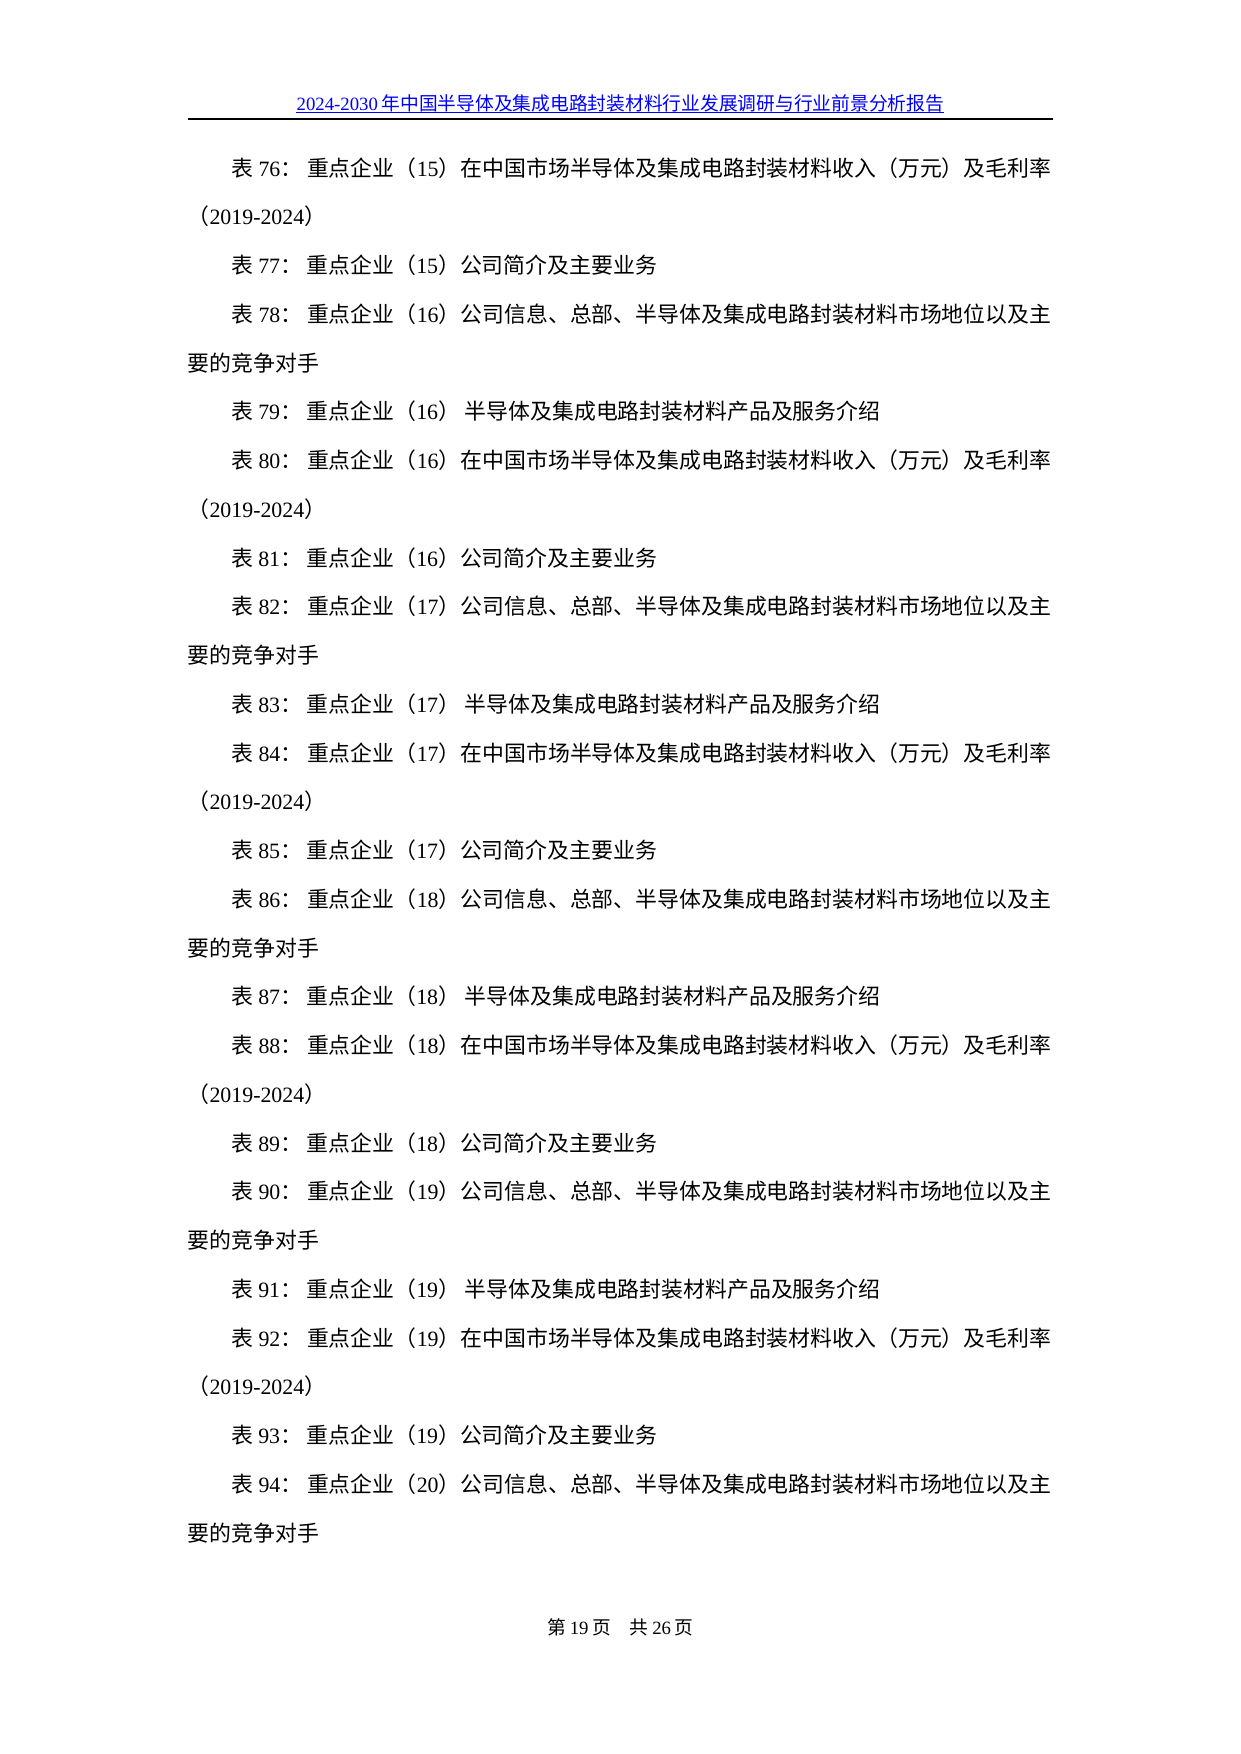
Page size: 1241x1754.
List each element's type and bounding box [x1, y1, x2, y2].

text [187, 150, 1053, 1548]
